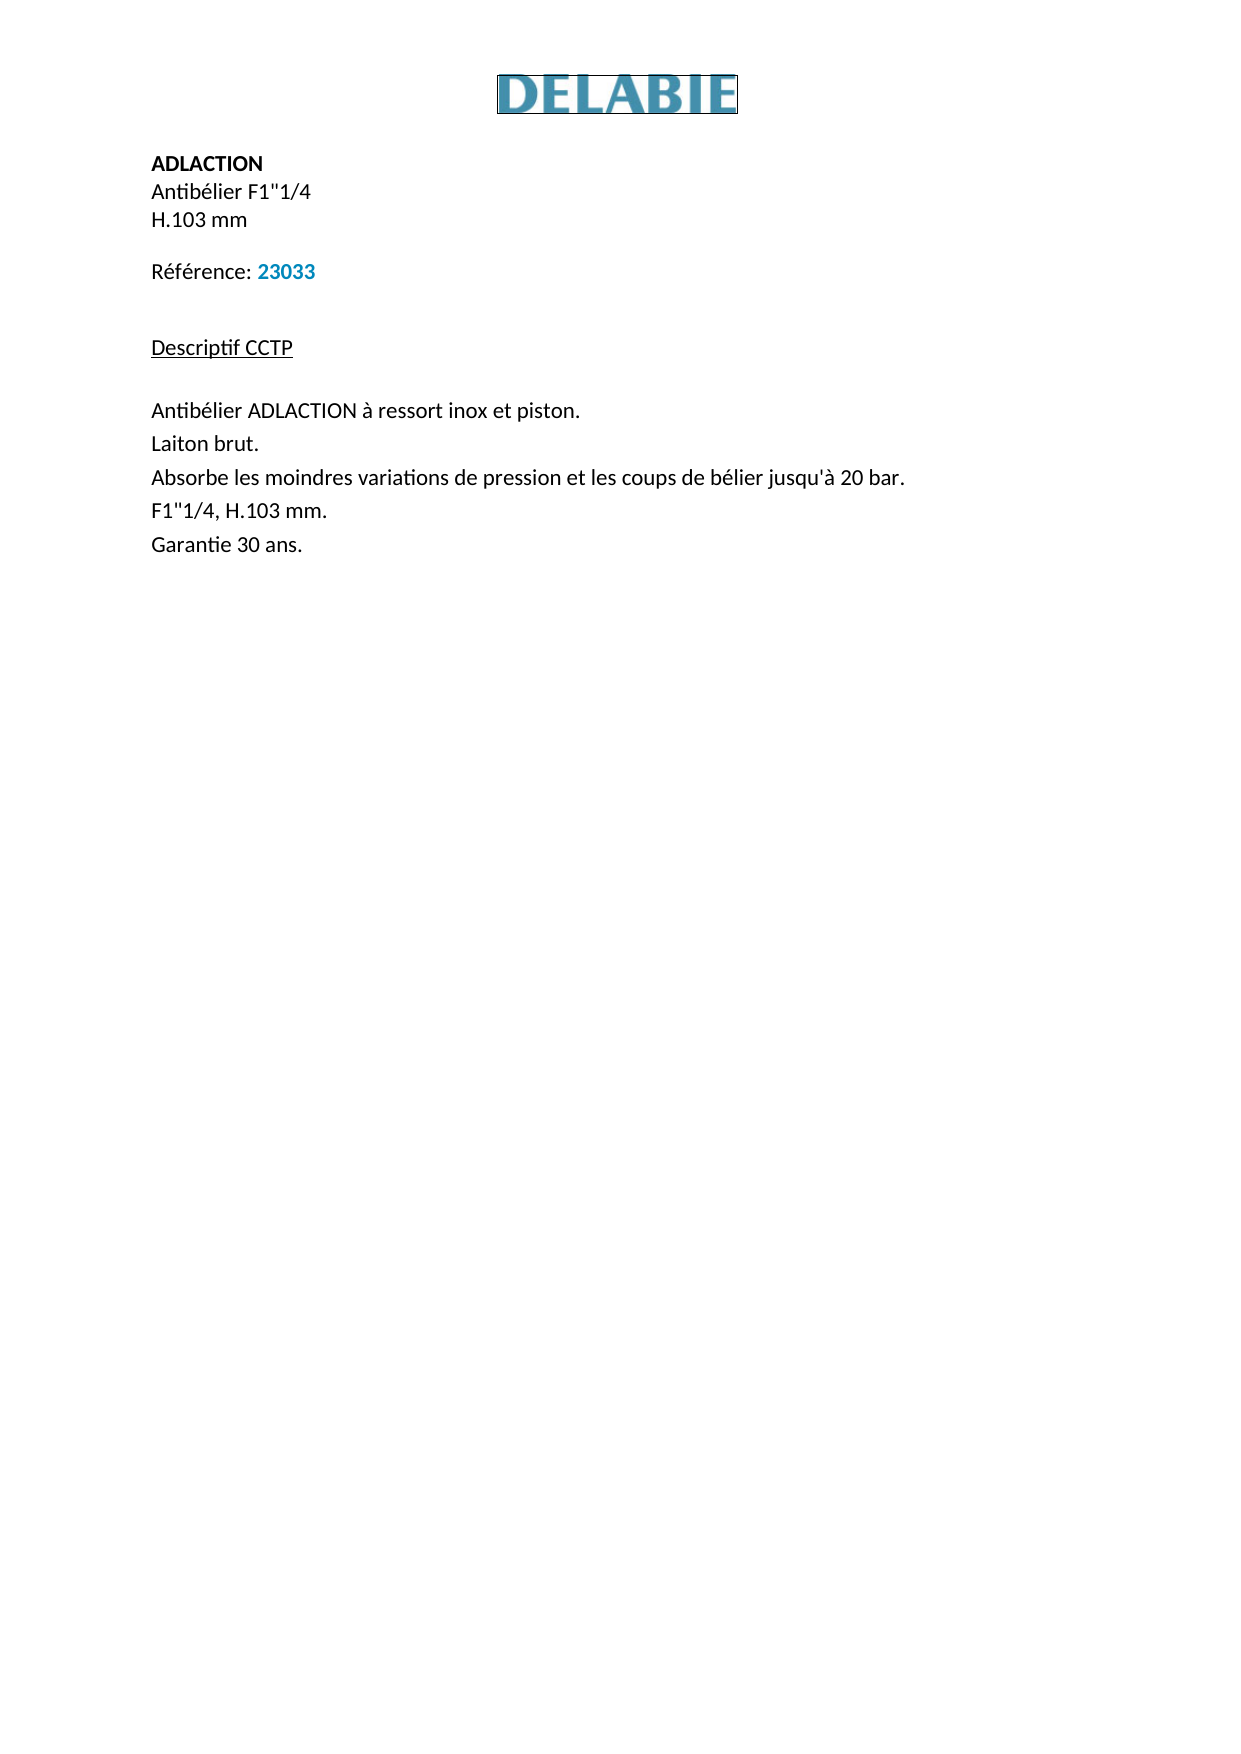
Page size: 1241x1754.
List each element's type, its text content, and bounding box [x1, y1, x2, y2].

text Laiton brut. [151, 429, 1084, 458]
text Antibélier F1"1/4 [151, 177, 1084, 205]
text H.103 mm [151, 205, 1084, 233]
text Antibélier ADLACTION à ressort inox et piston. [151, 396, 1084, 424]
picture [498, 76, 737, 113]
text Référence: 23033 [151, 257, 1084, 285]
text Absorbe les moindres variations de pression et les coups de bélier jusqu'à 20 bar. [151, 463, 1084, 491]
text Descriptif CCTP [151, 333, 1084, 361]
text ADLACTION [151, 149, 1084, 177]
text F1"1/4, H.103 mm. [151, 497, 1084, 525]
text Garantie 30 ans. [151, 530, 1084, 558]
